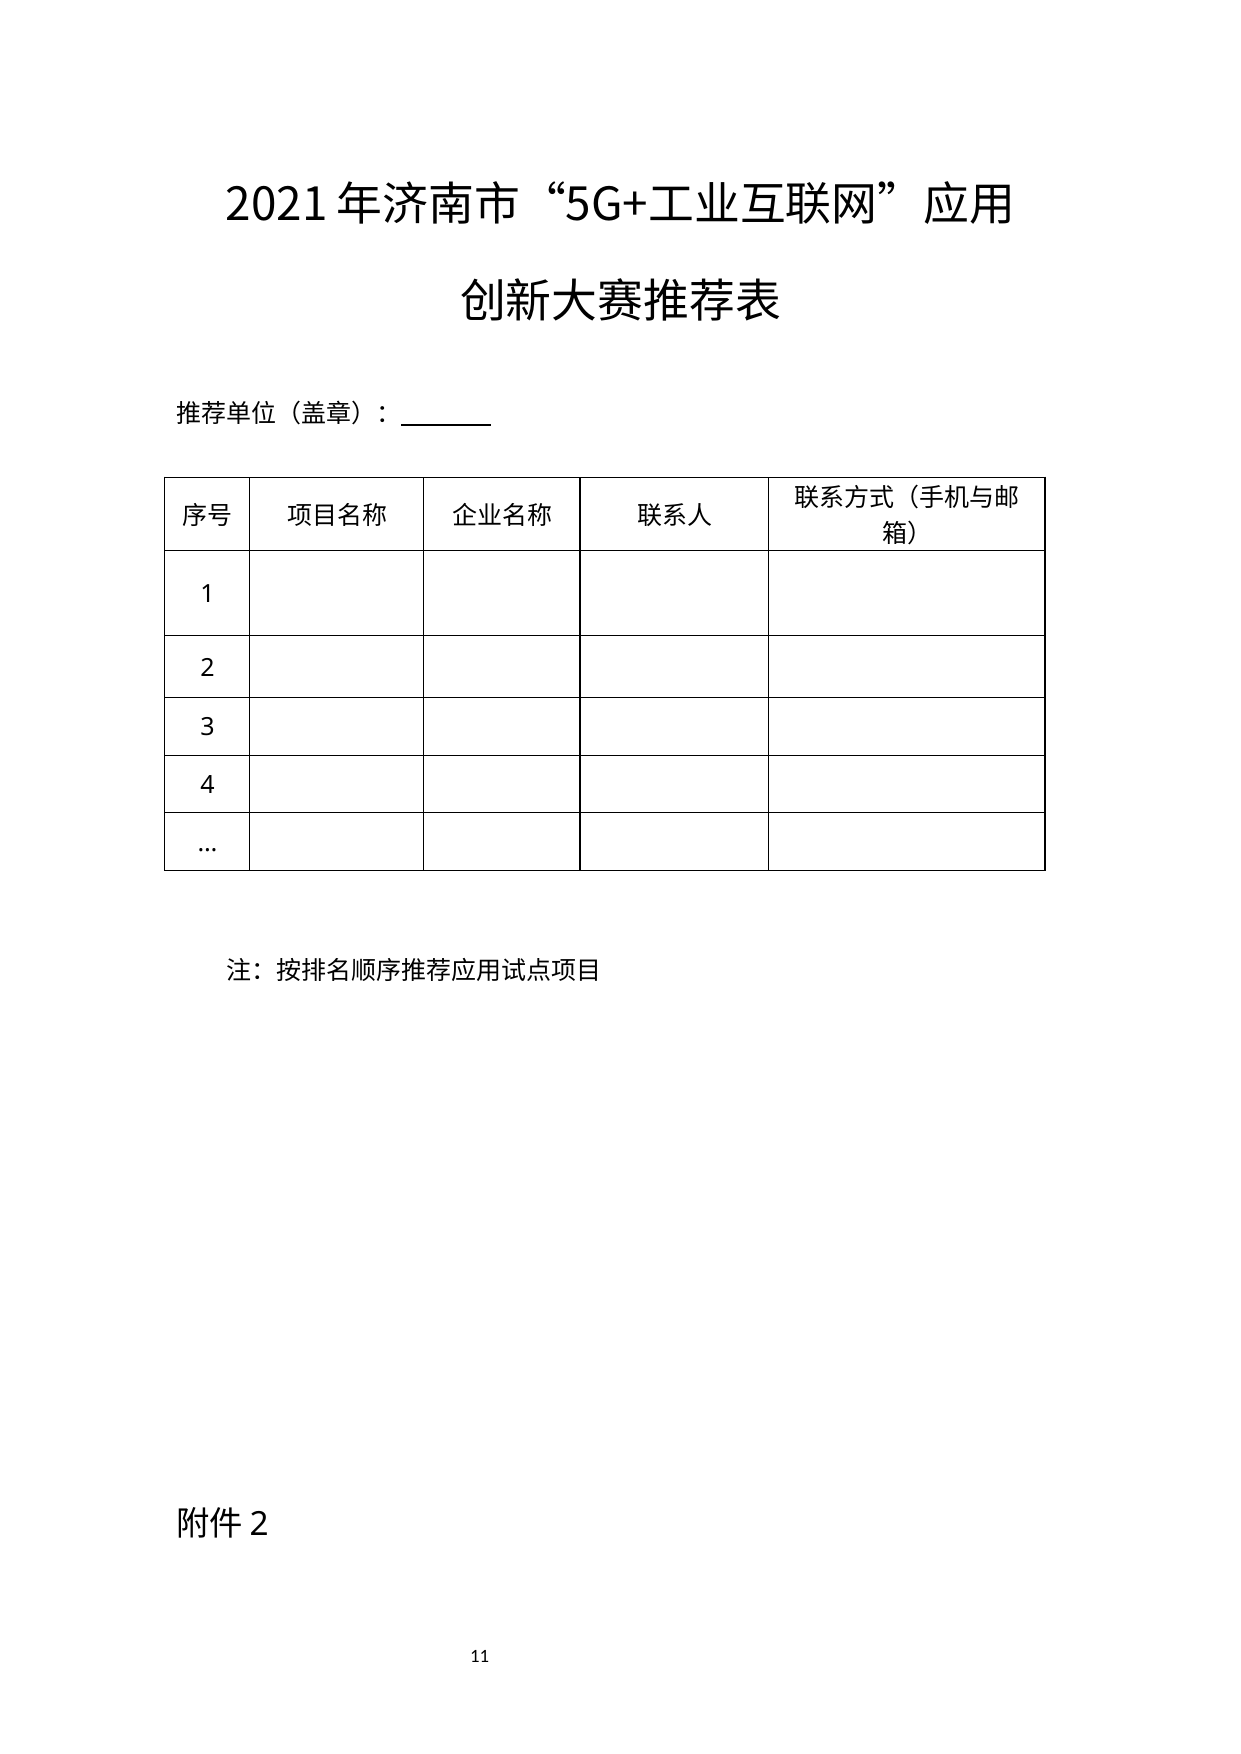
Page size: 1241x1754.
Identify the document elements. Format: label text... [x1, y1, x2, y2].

table_cell 3 [165, 698, 249, 754]
table_cell [250, 551, 423, 635]
subtitle 2021年济南市“5G+工业互联网”应用 [176, 152, 1064, 249]
table_cell … [165, 813, 249, 870]
table_cell [581, 698, 768, 754]
table_cell [769, 551, 1044, 635]
table_cell [424, 698, 579, 754]
table_cell [250, 756, 423, 812]
text 推荐单位（盖章）： [176, 379, 1064, 444]
table_header 联系方式（手机与邮箱） [769, 478, 1044, 550]
table_header 项目名称 [250, 478, 423, 550]
table_cell [250, 636, 423, 697]
table_header 序号 [165, 478, 249, 550]
table_cell 1 [165, 551, 249, 635]
table_cell [424, 551, 579, 635]
subtitle 附件2 [176, 1488, 1064, 1553]
table_cell [250, 813, 423, 870]
subtitle 创新大赛推荐表 [176, 249, 1064, 347]
table_cell [424, 636, 579, 697]
table_header 联系人 [581, 478, 768, 550]
table_cell [581, 551, 768, 635]
table_cell [581, 813, 768, 870]
table_cell [424, 756, 579, 812]
table_cell [581, 756, 768, 812]
table_cell [769, 636, 1044, 697]
table_cell [424, 813, 579, 870]
table_cell [769, 698, 1044, 754]
table_cell [769, 813, 1044, 870]
table_cell [250, 698, 423, 754]
table_header 企业名称 [424, 478, 579, 550]
text 注：按排名顺序推荐应用试点项目 [176, 936, 1064, 1001]
table_cell [769, 756, 1044, 812]
table_cell 2 [165, 636, 249, 697]
table_cell 4 [165, 756, 249, 812]
table_cell [581, 636, 768, 697]
